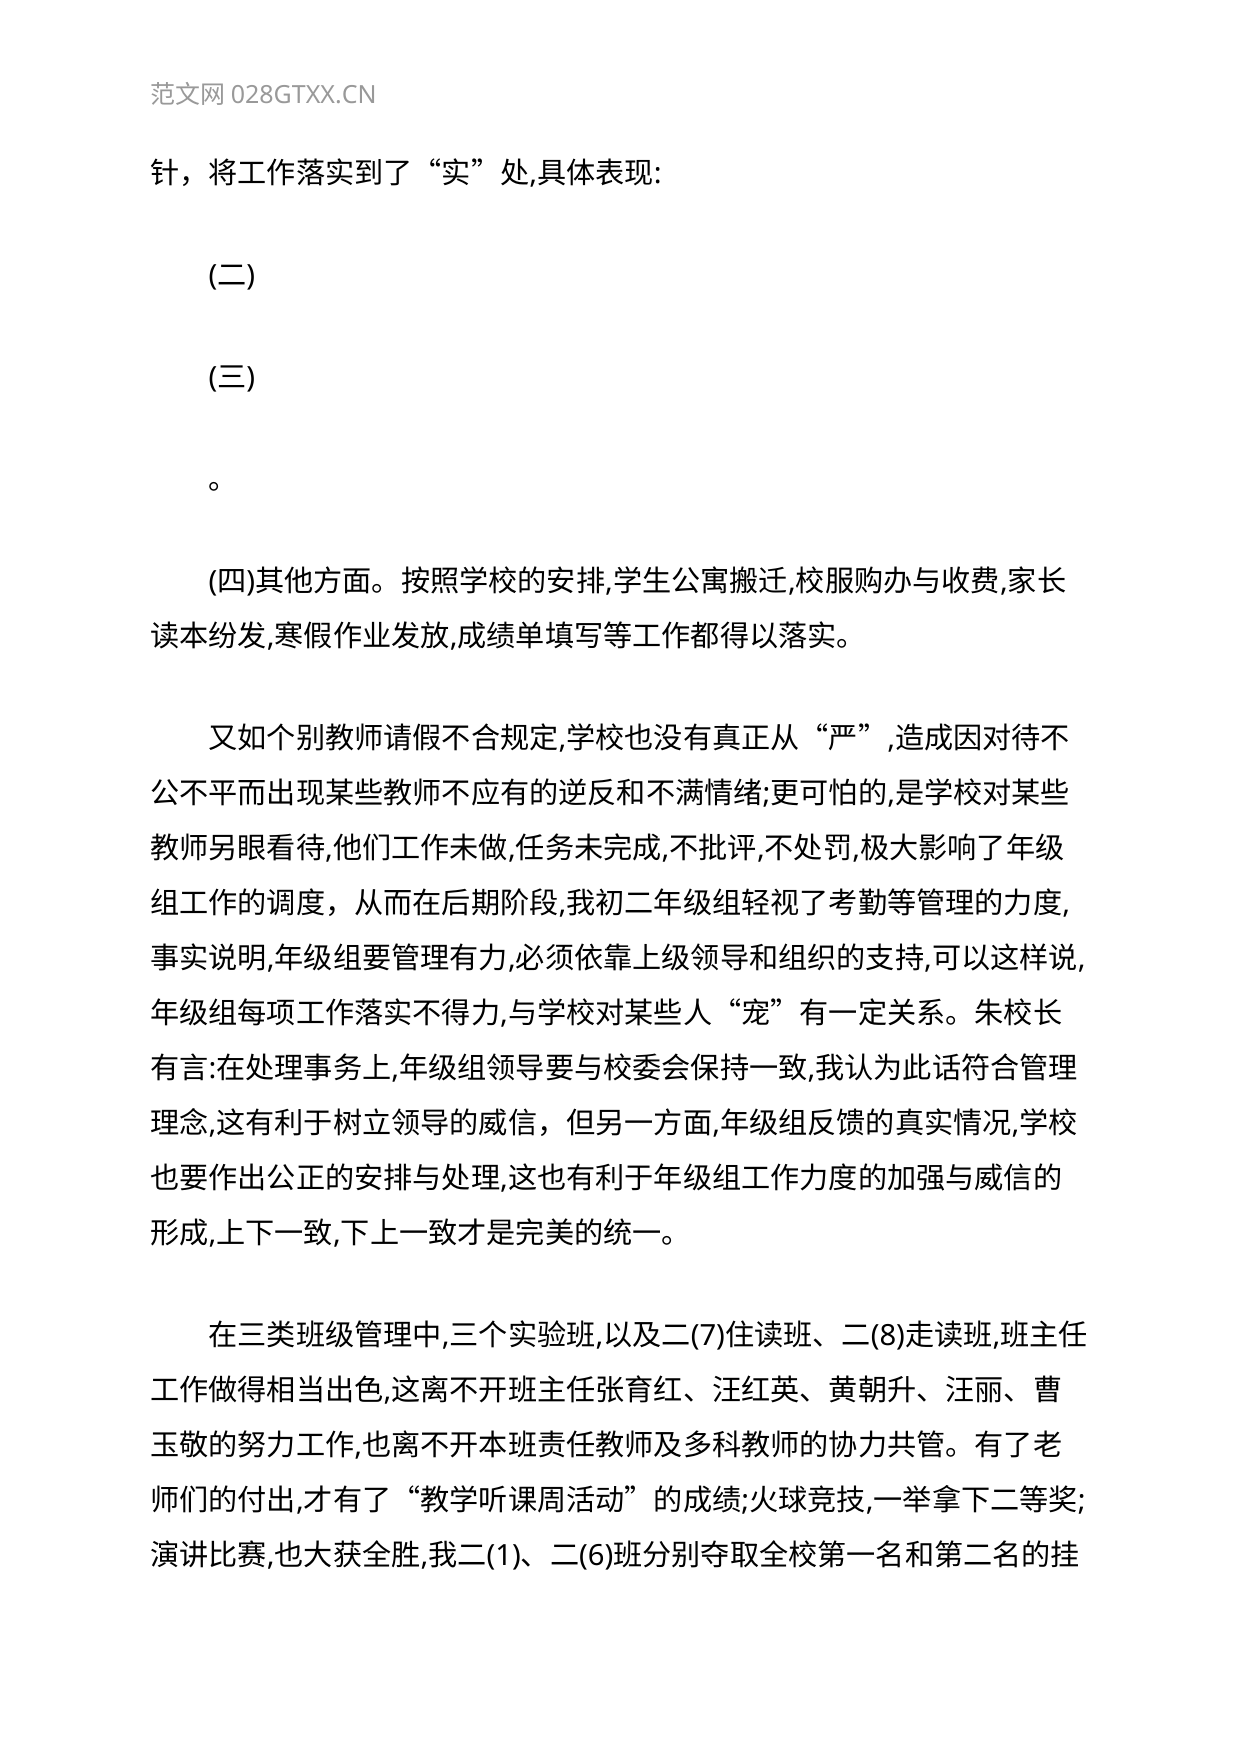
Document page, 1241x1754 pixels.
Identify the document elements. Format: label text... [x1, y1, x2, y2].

text 又如个别教师请假不合规定,学校也没有真正从“严”,造成因对待不公不平而出现某些教师不应有的逆反和不满情绪;更可怕的,是学校对某些教师另眼看待,他们工作未做,任务未完成,不批评,不处罚,极大影响了年级组工作的调度，从而在后期阶段,我初二年级组轻视了考勤等管理的力度,事实说明,年级组要管理有力,必须依靠上级领导和组织的支持,可以这样说,年级组每项工作落实不得力,与学校对某些人“宠”有一定关系。朱校长有言:在处理事务上,年级组领导要与校委会保持一致,我认为此话符合管理理念,这有利于树立领导的威信，但另一方面,年级组反馈的真实情况,学校也要作出公正的安排与处理,这也有利于年级组工作力度的加强与威信的形成,上下一致,下上一致才是完美的统一。 [150, 715, 1090, 1252]
text 。 [150, 456, 1090, 498]
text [150, 150, 1090, 192]
text (二) [150, 252, 1090, 294]
text (三) [150, 354, 1090, 396]
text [150, 1312, 1090, 1574]
text (四)其他方面。按照学校的安排,学生公寓搬迁,校服购办与收费,家长读本纷发,寒假作业发放,成绩单填写等工作都得以落实。 [150, 558, 1090, 655]
